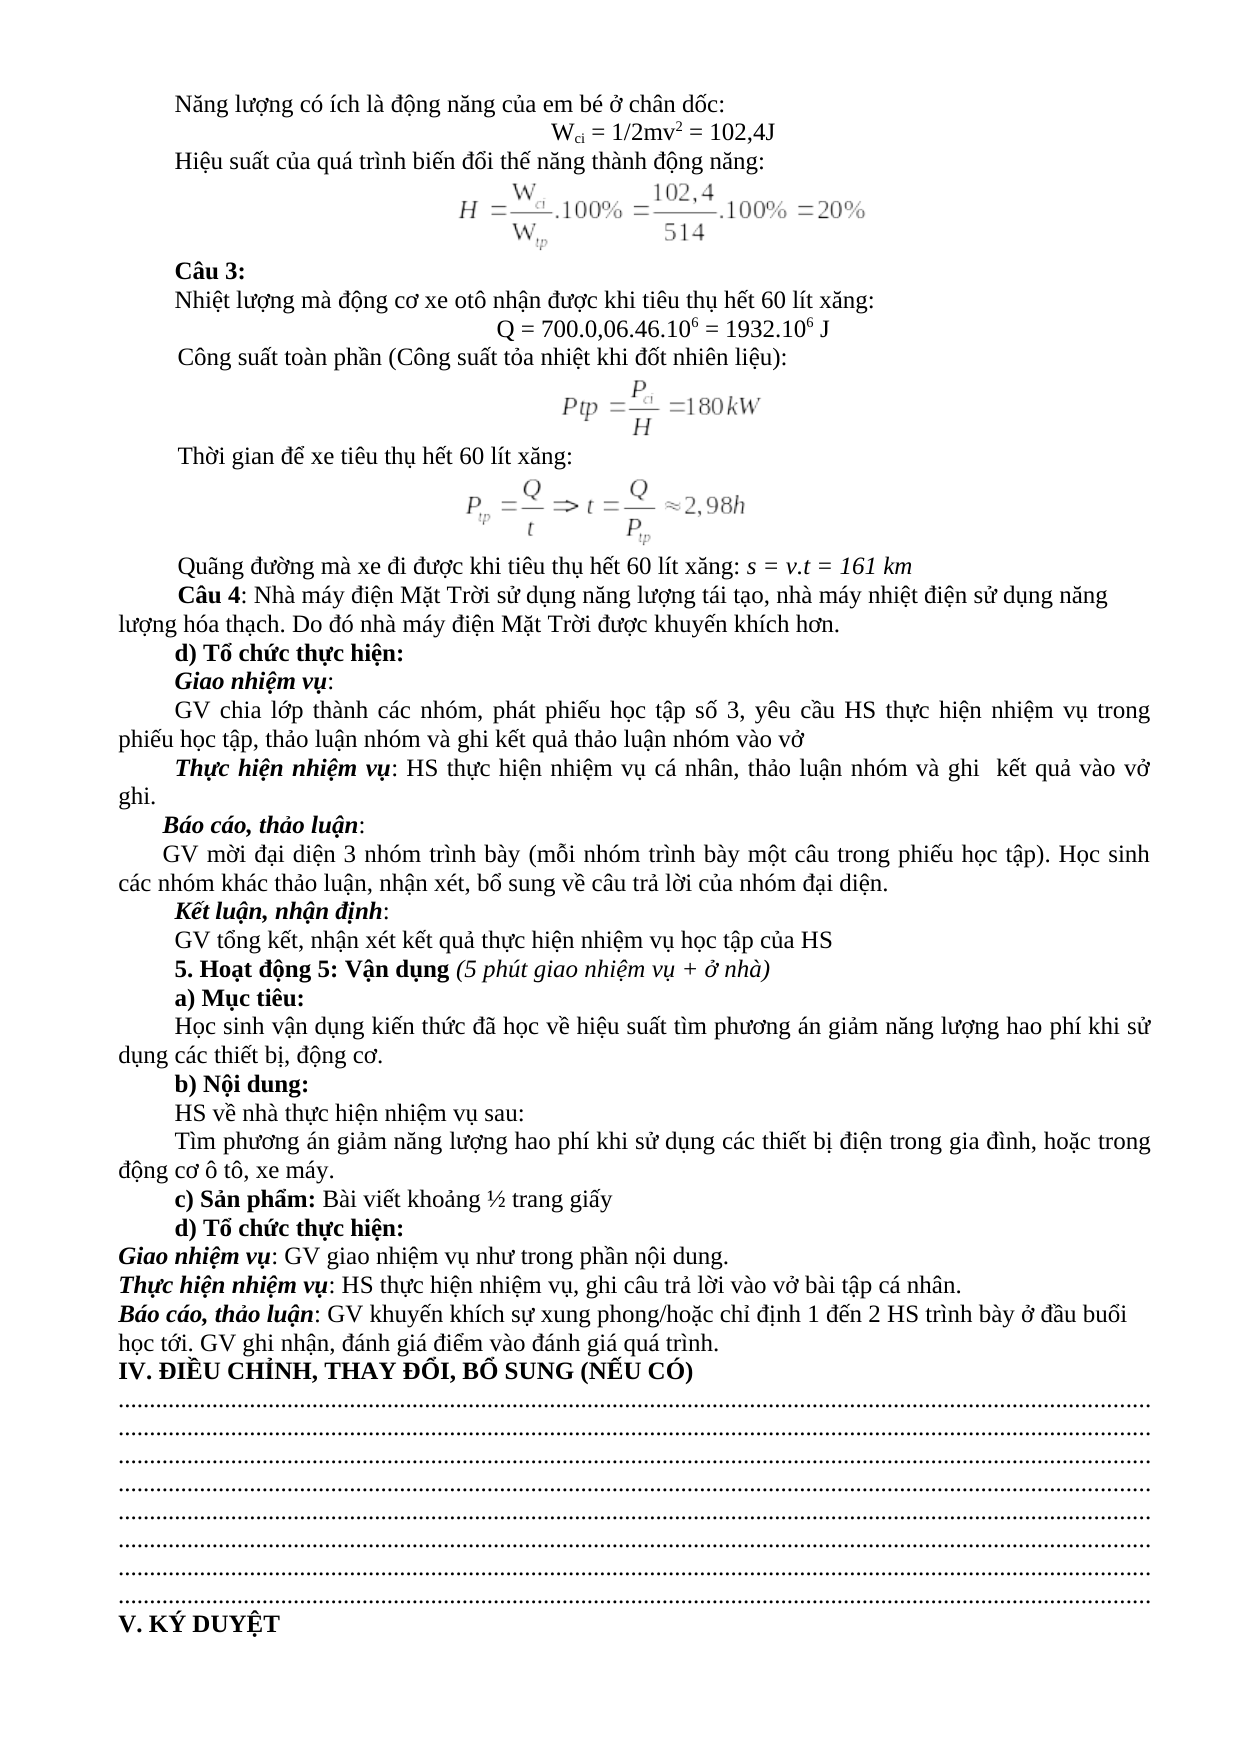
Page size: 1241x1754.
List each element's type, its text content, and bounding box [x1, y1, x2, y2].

text Q = 700.0,06.46.106 = 1932.106 J [118, 314, 1152, 342]
text b) Nội dung: [118, 1069, 1152, 1098]
text Thời gian để xe tiêu thụ hết 60 lít xăng: [118, 441, 1152, 470]
text Kết luận, nhận định: [118, 896, 1152, 925]
text GV mời đại diện 3 nhóm trình bày (mỗi nhóm trình bày một câu trong phiếu học tập). Học sinh các nhóm khác thảo luận, nhận xét, bổ sung về câu trả lời của nhóm đại diện. [118, 839, 1152, 896]
text HS về nhà thực hiện nhiệm vụ sau: [118, 1098, 1152, 1126]
text Câu 3: [118, 256, 1152, 285]
text Thực hiện nhiệm vụ: HS thực hiện nhiệm vụ, ghi câu trả lời vào vở bài tập cá nhân. [118, 1270, 1152, 1299]
text Tìm phương án giảm năng lượng hao phí khi sử dụng các thiết bị điện trong gia đình, hoặc trong động cơ ô tô, xe máy. [118, 1126, 1152, 1184]
text 5. Hoạt động 5: Vận dụng (5 phút giao nhiệm vụ + ở nhà) [118, 954, 1152, 983]
text Nhiệt lượng mà động cơ xe otô nhận được khi tiêu thụ hết 60 lít xăng: [118, 285, 1152, 314]
text c) Sản phẩm: Bài viết khoảng ½ trang giấy [118, 1184, 1152, 1213]
text Hiệu suất của quá trình biến đổi thế năng thành động năng: [118, 146, 1152, 175]
text Wci = 1/2mv2 = 102,4J [118, 117, 1152, 146]
text a) Mục tiêu: [118, 983, 1152, 1011]
text Giao nhiệm vụ: GV giao nhiệm vụ như trong phần nội dung. [118, 1241, 1152, 1270]
text IV. ĐIỀU CHỈNH, THAY ĐỔI, BỔ SUNG (NẾU CÓ) [118, 1356, 1152, 1385]
text Câu 4: Nhà máy điện Mặt Trời sử dụng năng lượng tái tạo, nhà máy nhiệt điện sử dụng năng lượng hóa thạch. Do đó nhà máy điện Mặt Trời được khuyến khích hơn. [118, 580, 1152, 638]
text GV tổng kết, nhận xét kết quả thực hiện nhiệm vụ học tập của HS [118, 925, 1152, 954]
text Giao nhiệm vụ: [118, 666, 1152, 695]
text Năng lượng có ích là động năng của em bé ở chân dốc: [118, 89, 1152, 117]
text d) Tổ chức thực hiện: [118, 638, 1152, 666]
text Học sinh vận dụng kiến thức đã học về hiệu suất tìm phương án giảm năng lượng hao phí khi sử dụng các thiết bị, động cơ. [118, 1011, 1152, 1069]
text Thực hiện nhiệm vụ: HS thực hiện nhiệm vụ cá nhân, thảo luận nhóm và ghi kết quả vào vở ghi. [118, 753, 1152, 810]
text Báo cáo, thảo luận: [118, 810, 1152, 839]
text Công suất toàn phần (Công suất tỏa nhiệt khi đốt nhiên liệu): [118, 342, 1152, 371]
text d) Tổ chức thực hiện: [118, 1213, 1152, 1241]
text GV chia lớp thành các nhóm, phát phiếu học tập số 3, yêu cầu HS thực hiện nhiệm vụ trong phiếu học tập, thảo luận nhóm và ghi kết quả thảo luận nhóm vào vở [118, 695, 1152, 753]
text Báo cáo, thảo luận: GV khuyến khích sự xung phong/hoặc chỉ định 1 đến 2 HS trình bày ở đầu buổi học tới. GV ghi nhận, đánh giá điểm vào đánh giá quá trình. [118, 1299, 1152, 1356]
text V. KÝ DUYỆT [118, 1609, 1152, 1638]
text Quãng đường mà xe đi được khi tiêu thụ hết 60 lít xăng: s = v.t = 161 km [118, 551, 1152, 580]
